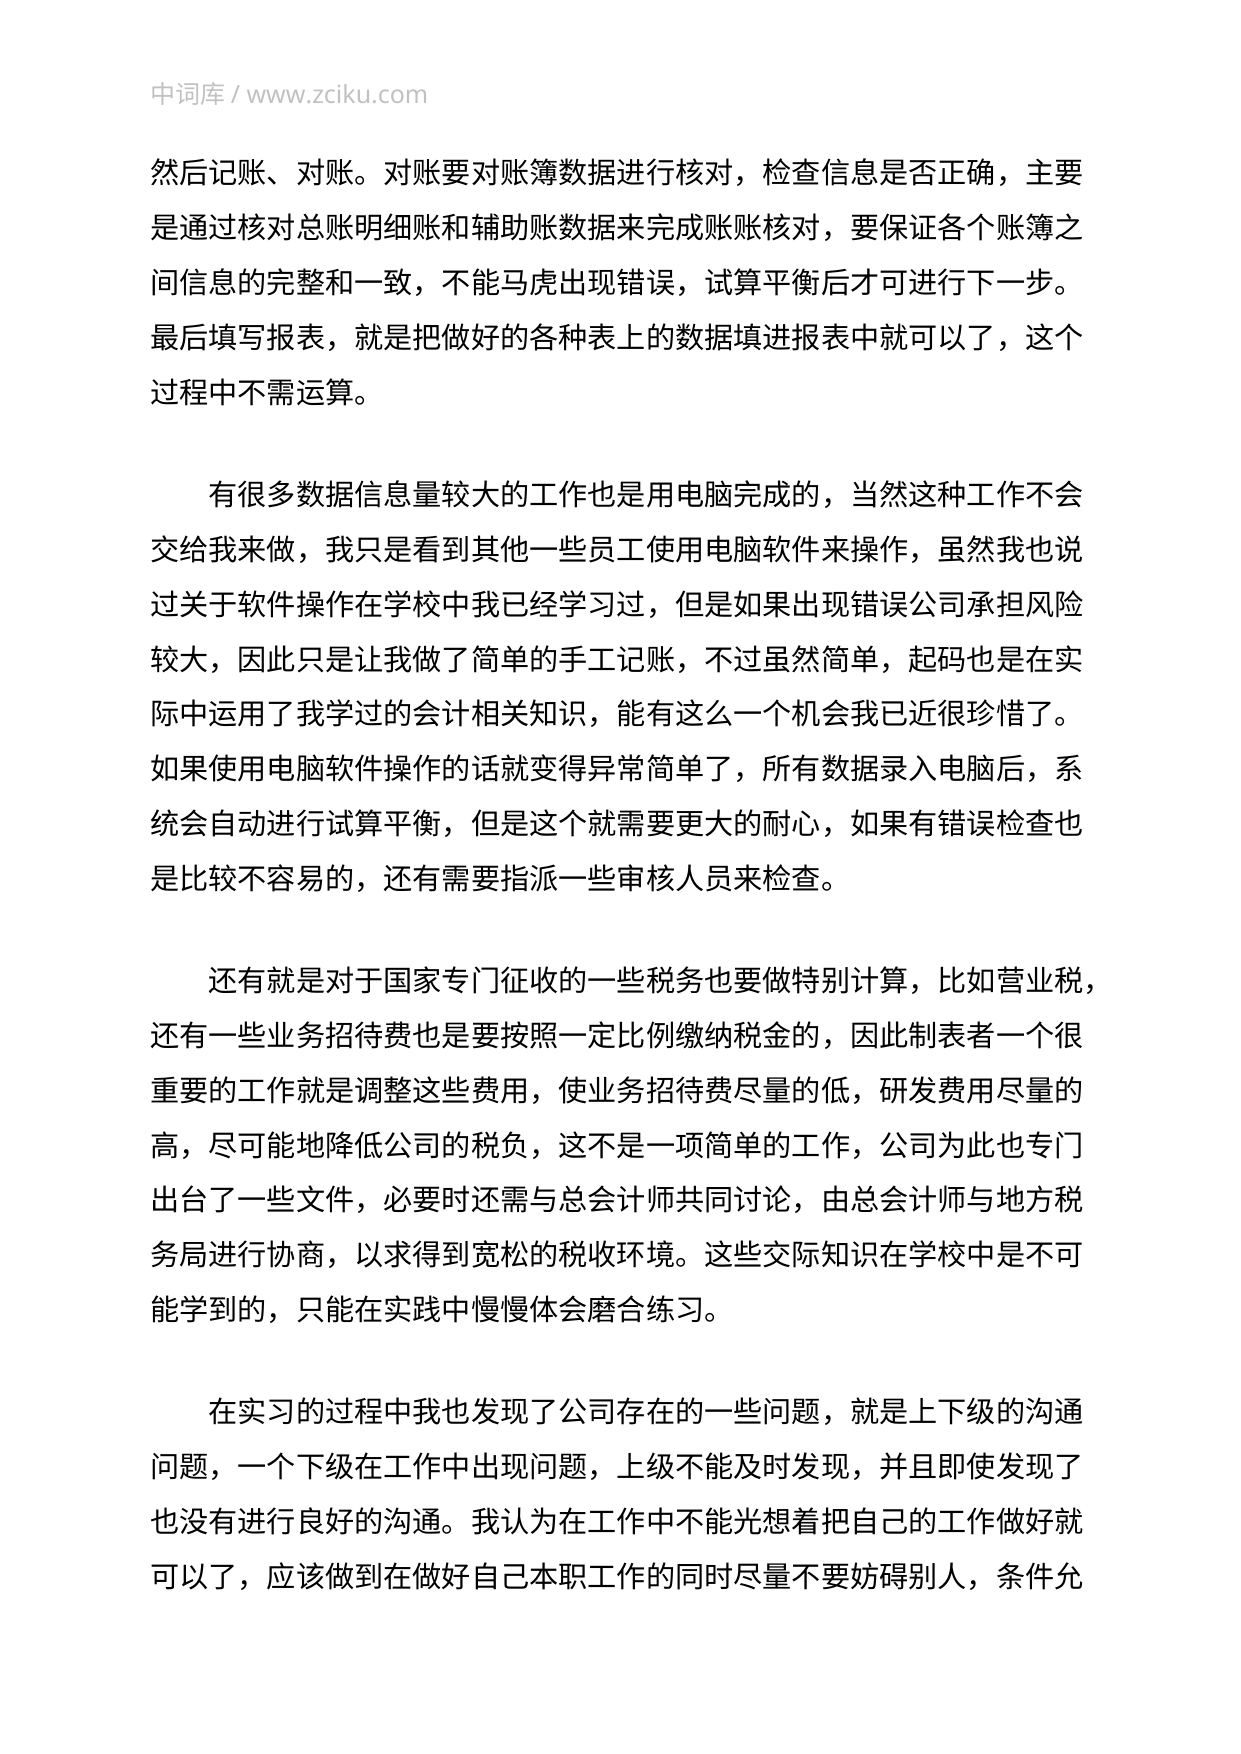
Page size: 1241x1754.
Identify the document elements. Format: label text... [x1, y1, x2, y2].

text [150, 1388, 1090, 1596]
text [150, 150, 1090, 412]
text 还有就是对于国家专门征收的一些税务也要做特别计算，比如营业税，还有一些业务招待费也是要按照一定比例缴纳税金的，因此制表者一个很重要的工作就是调整这些费用，使业务招待费尽量的低，研发费用尽量的高，尽可能地降低公司的税负，这不是一项简单的工作，公司为此也专门出台了一些文件，必要时还需与总会计师共同讨论，由总会计师与地方税务局进行协商，以求得到宽松的税收环境。这些交际知识在学校中是不可能学到的，只能在实践中慢慢体会磨合练习。 [150, 957, 1090, 1329]
text 有很多数据信息量较大的工作也是用电脑完成的，当然这种工作不会交给我来做，我只是看到其他一些员工使用电脑软件来操作，虽然我也说过关于软件操作在学校中我已经学习过，但是如果出现错误公司承担风险较大，因此只是让我做了简单的手工记账，不过虽然简单，起码也是在实际中运用了我学过的会计相关知识，能有这么一个机会我已近很珍惜了。如果使用电脑软件操作的话就变得异常简单了，所有数据录入电脑后，系统会自动进行试算平衡，但是这个就需要更大的耐心，如果有错误检查也是比较不容易的，还有需要指派一些审核人员来检查。 [150, 471, 1090, 898]
